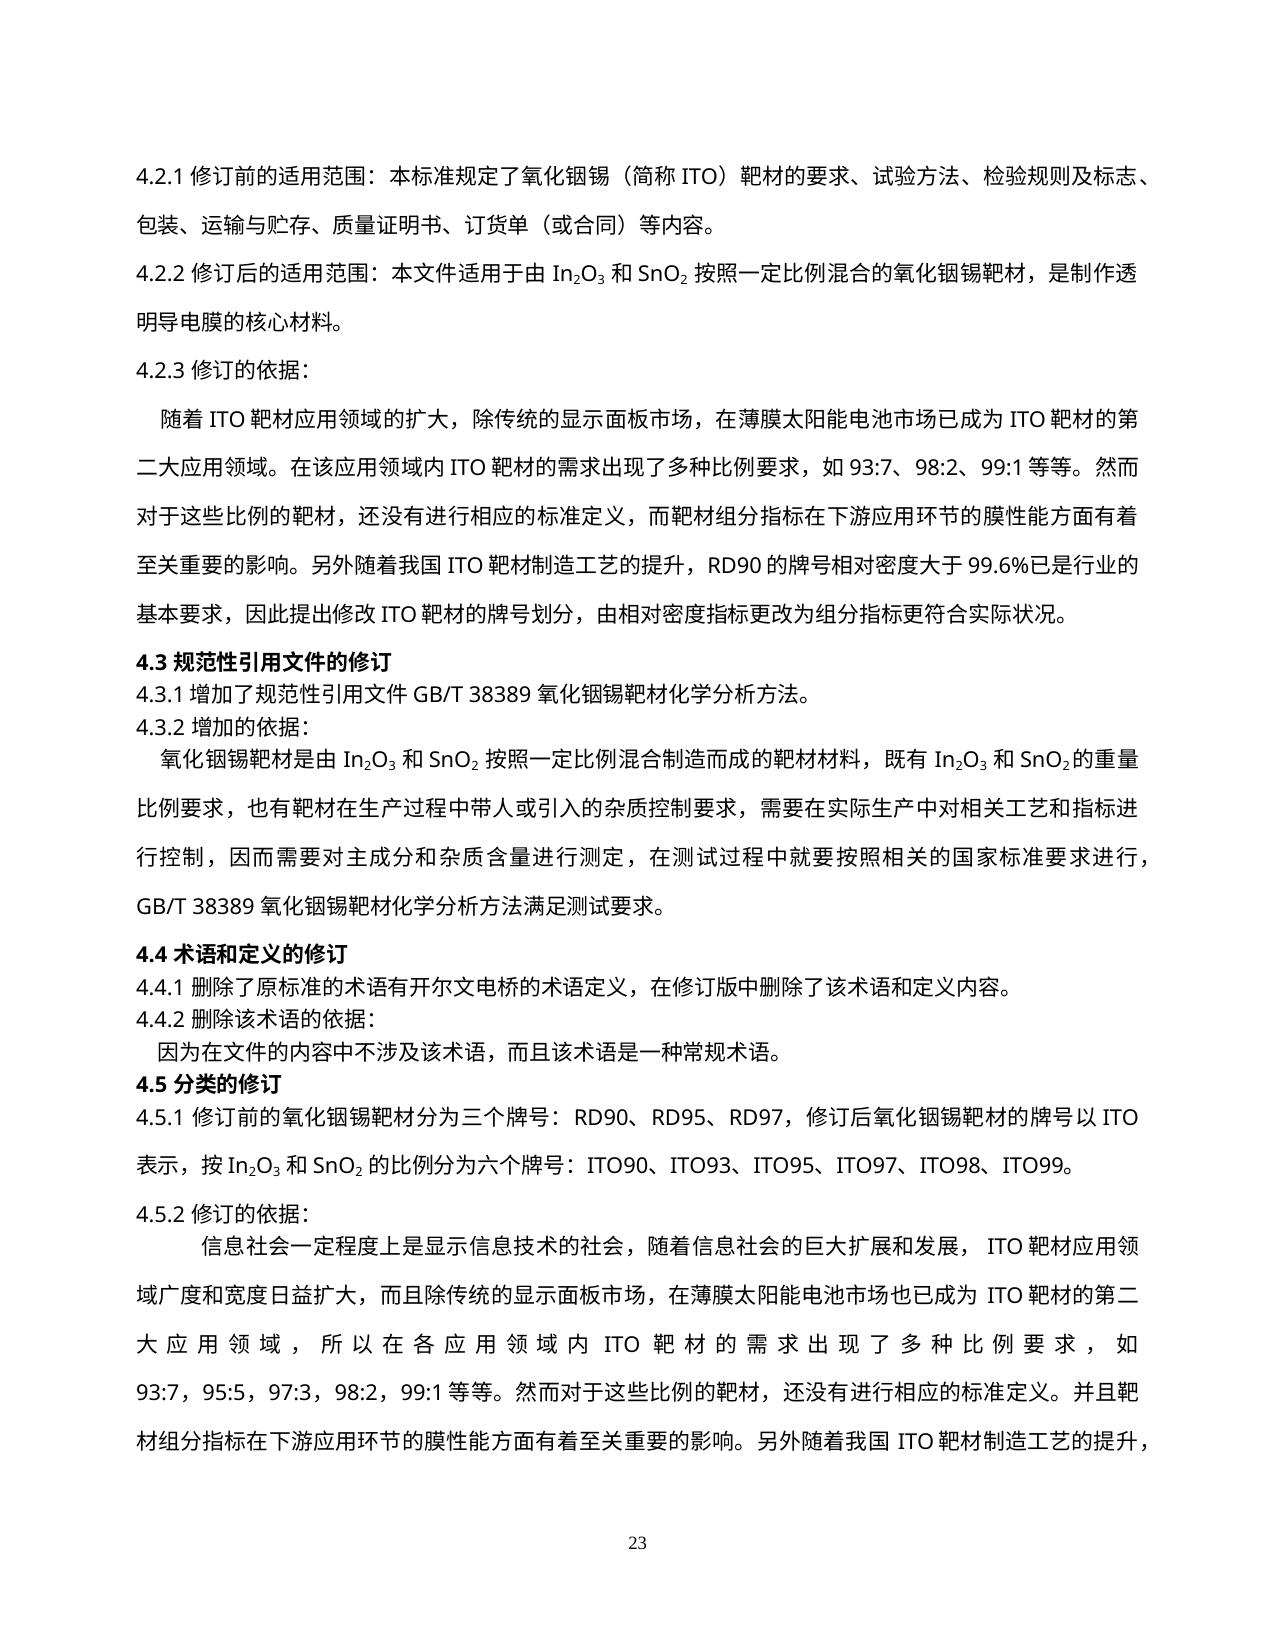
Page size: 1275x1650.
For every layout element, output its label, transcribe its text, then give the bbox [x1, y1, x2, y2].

text 4.2.2 修订后的适用范围：本文件适用于由In2O3 和SnO2 按照一定比例混合的氧化铟锡靶材，是制作透明导电膜的核心材料。 [136, 256, 1139, 337]
text 4.2.1修订前的适用范围：本标准规定了氧化铟锡（简称ITO）靶材的要求、试验方法、检验规则及标志、包装、运输与贮存、质量证明书、订货单（或合同）等内容。 [136, 159, 1139, 240]
text 4.3 规范性引用文件的修订 [136, 644, 1139, 677]
text 随着ITO靶材应用领域的扩大，除传统的显示面板市场，在薄膜太阳能电池市场已成为ITO靶材的第二大应用领域。在该应用领域内ITO靶材的需求出现了多种比例要求，如93:7、98:2、99:1等等。然而对于这些比例的靶材，还没有进行相应的标准定义，而靶材组分指标在下游应用环节的膜性能方面有着至关重要的影响。另外随着我国ITO靶材制造工艺的提升，RD90的牌号相对密度大于99.6%已是行业的基本要求，因此提出修改ITO靶材的牌号划分，由相对密度指标更改为组分指标更符合实际状况。 [136, 401, 1139, 629]
text 4.3.1增加了规范性引用文件GB/T 38389 氧化铟锡靶材化学分析方法。 [136, 677, 1139, 709]
text 氧化铟锡靶材是由In2O3 和SnO2 按照一定比例混合制造而成的靶材材料，既有In2O3 和SnO2的重量比例要求，也有靶材在生产过程中带人或引入的杂质控制要求，需要在实际生产中对相关工艺和指标进行控制，因而需要对主成分和杂质含量进行测定，在测试过程中就要按照相关的国家标准要求进行，GB/T 38389 氧化铟锡靶材化学分析方法满足测试要求。 [136, 742, 1139, 921]
text 4.4.2 删除该术语的依据： [136, 1002, 1139, 1034]
text 4.2.3 修订的依据： [136, 353, 1139, 385]
text 4.5.2 修订的依据： [136, 1196, 1139, 1229]
text 4.3.2 增加的依据： [136, 709, 1139, 742]
text 4.4 术语和定义的修订 [136, 937, 1139, 969]
text 4.4.1 删除了原标准的术语有开尔文电桥的术语定义，在修订版中删除了该术语和定义内容。 [136, 969, 1139, 1002]
text 4.5 分类的修订 [136, 1067, 1139, 1099]
text 4.5.1 修订前的氧化铟锡靶材分为三个牌号：RD90、RD95、RD97，修订后氧化铟锡靶材的牌号以ITO表示，按In2O3 和 SnO2 的比例分为六个牌号：ITO90、ITO93、ITO95、ITO97、ITO98、ITO99。 [136, 1099, 1139, 1180]
text 因为在文件的内容中不涉及该术语，而且该术语是一种常规术语。 [136, 1034, 1139, 1067]
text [136, 1229, 1139, 1456]
